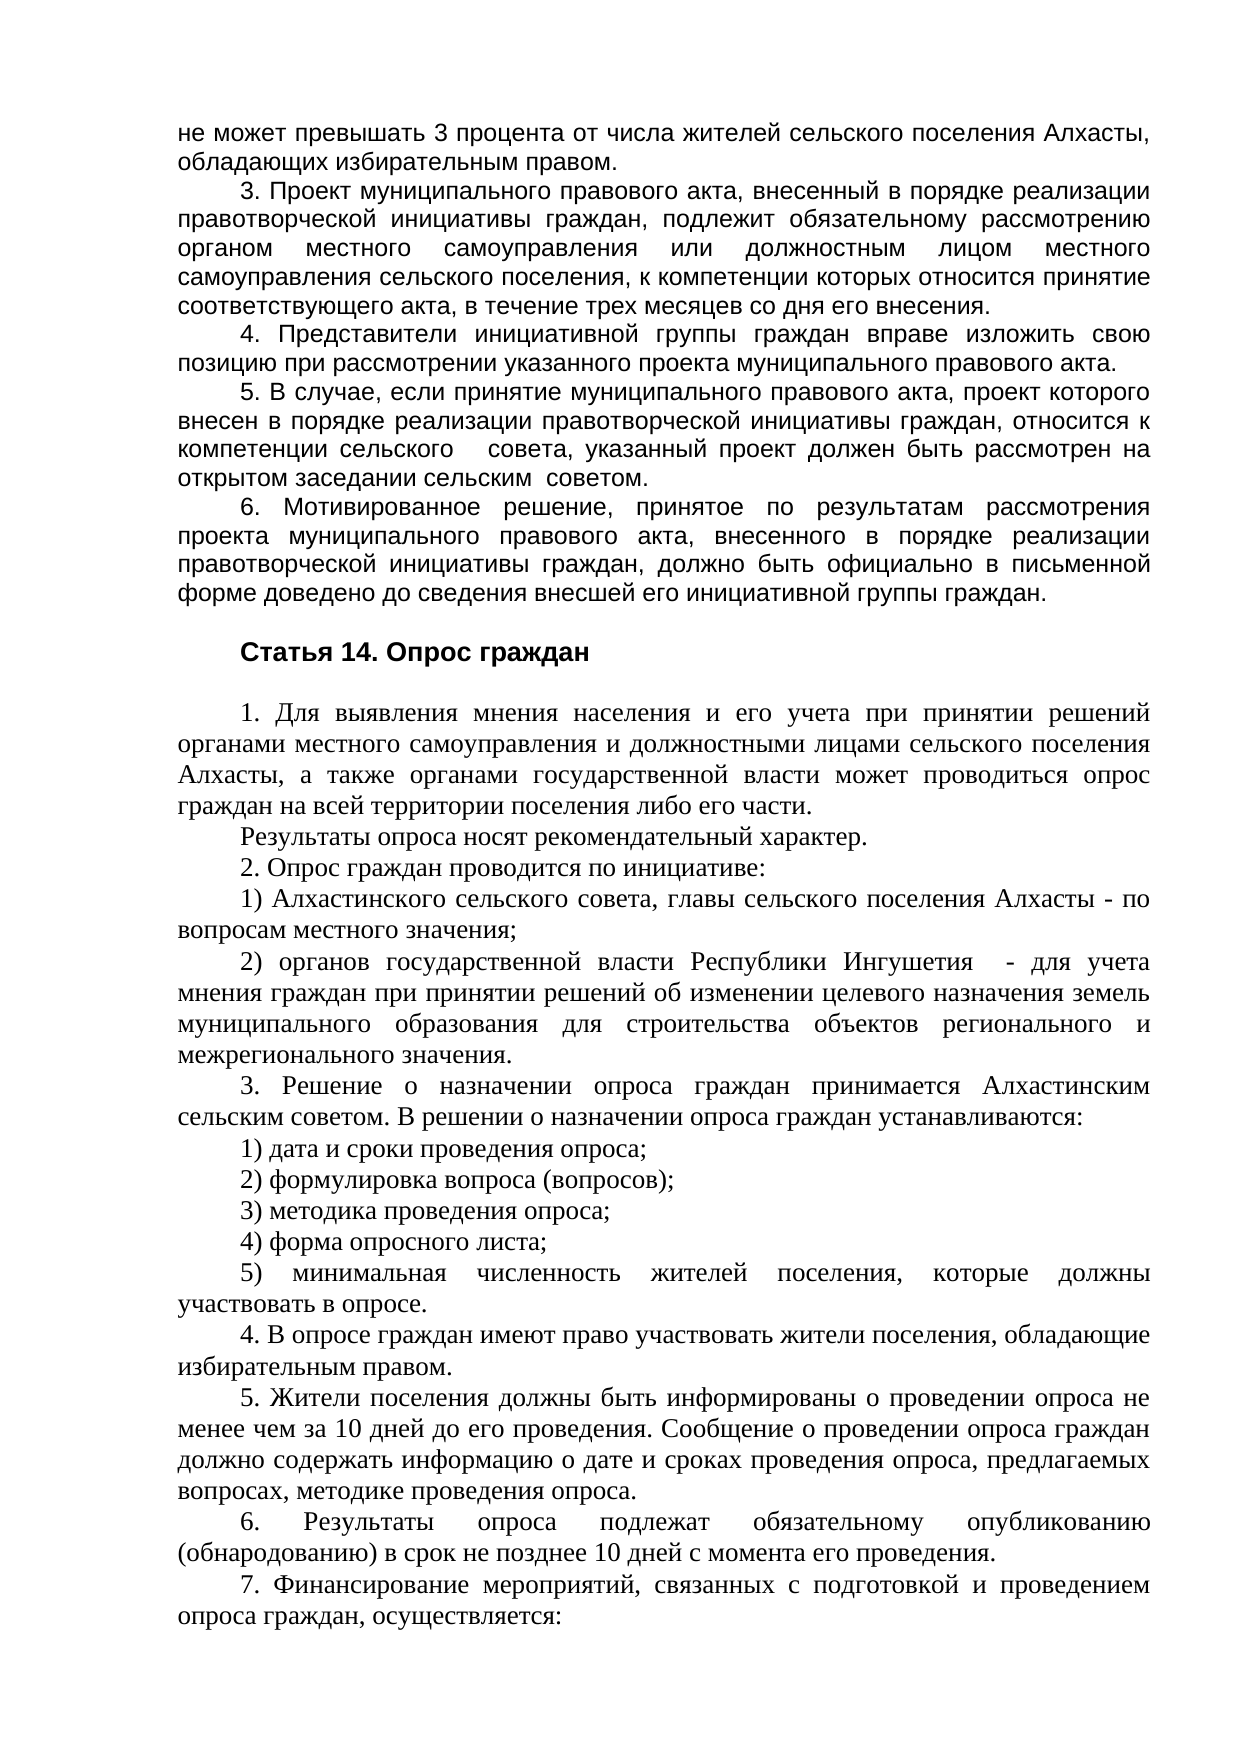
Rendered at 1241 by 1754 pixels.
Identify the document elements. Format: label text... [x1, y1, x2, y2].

text 4) форма опросного листа; [177, 1225, 1152, 1256]
text 4. В опросе граждан имеют право участвовать жители поселения, обладающие избирательным правом. [177, 1318, 1152, 1381]
text 3. Решение о назначении опроса граждан принимается Алхастинским сельским советом. В решении о назначении опроса граждан устанавливаются: [177, 1069, 1152, 1132]
text 3) методика проведения опроса; [177, 1194, 1152, 1225]
text 5. Жители поселения должны быть информированы о проведении опроса не менее чем за 10 дней до его проведения. Сообщение о проведении опроса граждан должно содержать информацию о дате и сроках проведения опроса, предлагаемых вопросах, методике проведения опроса. [177, 1381, 1152, 1505]
text 5) минимальная численность жителей поселения, которые должны участвовать в опросе. [177, 1256, 1152, 1318]
text 1) дата и сроки проведения опроса; [177, 1132, 1152, 1163]
text 2) формулировка вопроса (вопросов); [177, 1163, 1152, 1194]
text Результаты опроса носят рекомендательный характер. [177, 820, 1152, 851]
text 1) Алхастинского сельского совета, главы сельского поселения Алхасты - по вопросам местного значения; [177, 882, 1152, 945]
text 3. Проект муниципального правового акта, внесенный в порядке реализации правотворческой инициативы граждан, подлежит обязательному рассмотрению органом местного самоуправления или должностным лицом местного самоуправления сельского поселения, к компетенции которых относится принятие соответствующего акта, в течение трех месяцев со дня его внесения. [177, 176, 1152, 319]
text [177, 118, 1152, 176]
text 1. Для выявления мнения населения и его учета при принятии решений органами местного самоуправления и должностными лицами сельского поселения Алхасты, а также органами государственной власти может проводиться опрос граждан на всей территории поселения либо его части. [177, 696, 1152, 820]
text 6. Результаты опроса подлежат обязательному опубликованию (обнародованию) в срок не позднее 10 дней с момента его проведения. [177, 1505, 1152, 1568]
text 2) органов государственной власти Республики Ингушетия - для учета мнения граждан при принятии решений об изменении целевого назначения земель муниципального образования для строительства объектов регионального и межрегионального значения. [177, 945, 1152, 1069]
text 5. В случае, если принятие муниципального правового акта, проект которого внесен в порядке реализации правотворческой инициативы граждан, относится к компетенции сельского совета, указанный проект должен быть рассмотрен на открытом заседании сельским советом. [177, 377, 1152, 492]
text 4. Представители инициативной группы граждан вправе изложить свою позицию при рассмотрении указанного проекта муниципального правового акта. [177, 319, 1152, 377]
text 2. Опрос граждан проводится по инициативе: [177, 851, 1152, 882]
text 7. Финансирование мероприятий, связанных с подготовкой и проведением опроса граждан, осуществляется: [177, 1568, 1152, 1630]
subtitle Статья 14. Опрос граждан [177, 636, 1152, 667]
text 6. Мотивированное решение, принятое по результатам рассмотрения проекта муниципального правового акта, внесенного в порядке реализации правотворческой инициативы граждан, должно быть официально в письменной форме доведено до сведения внесшей его инициативной группы граждан. [177, 492, 1152, 607]
